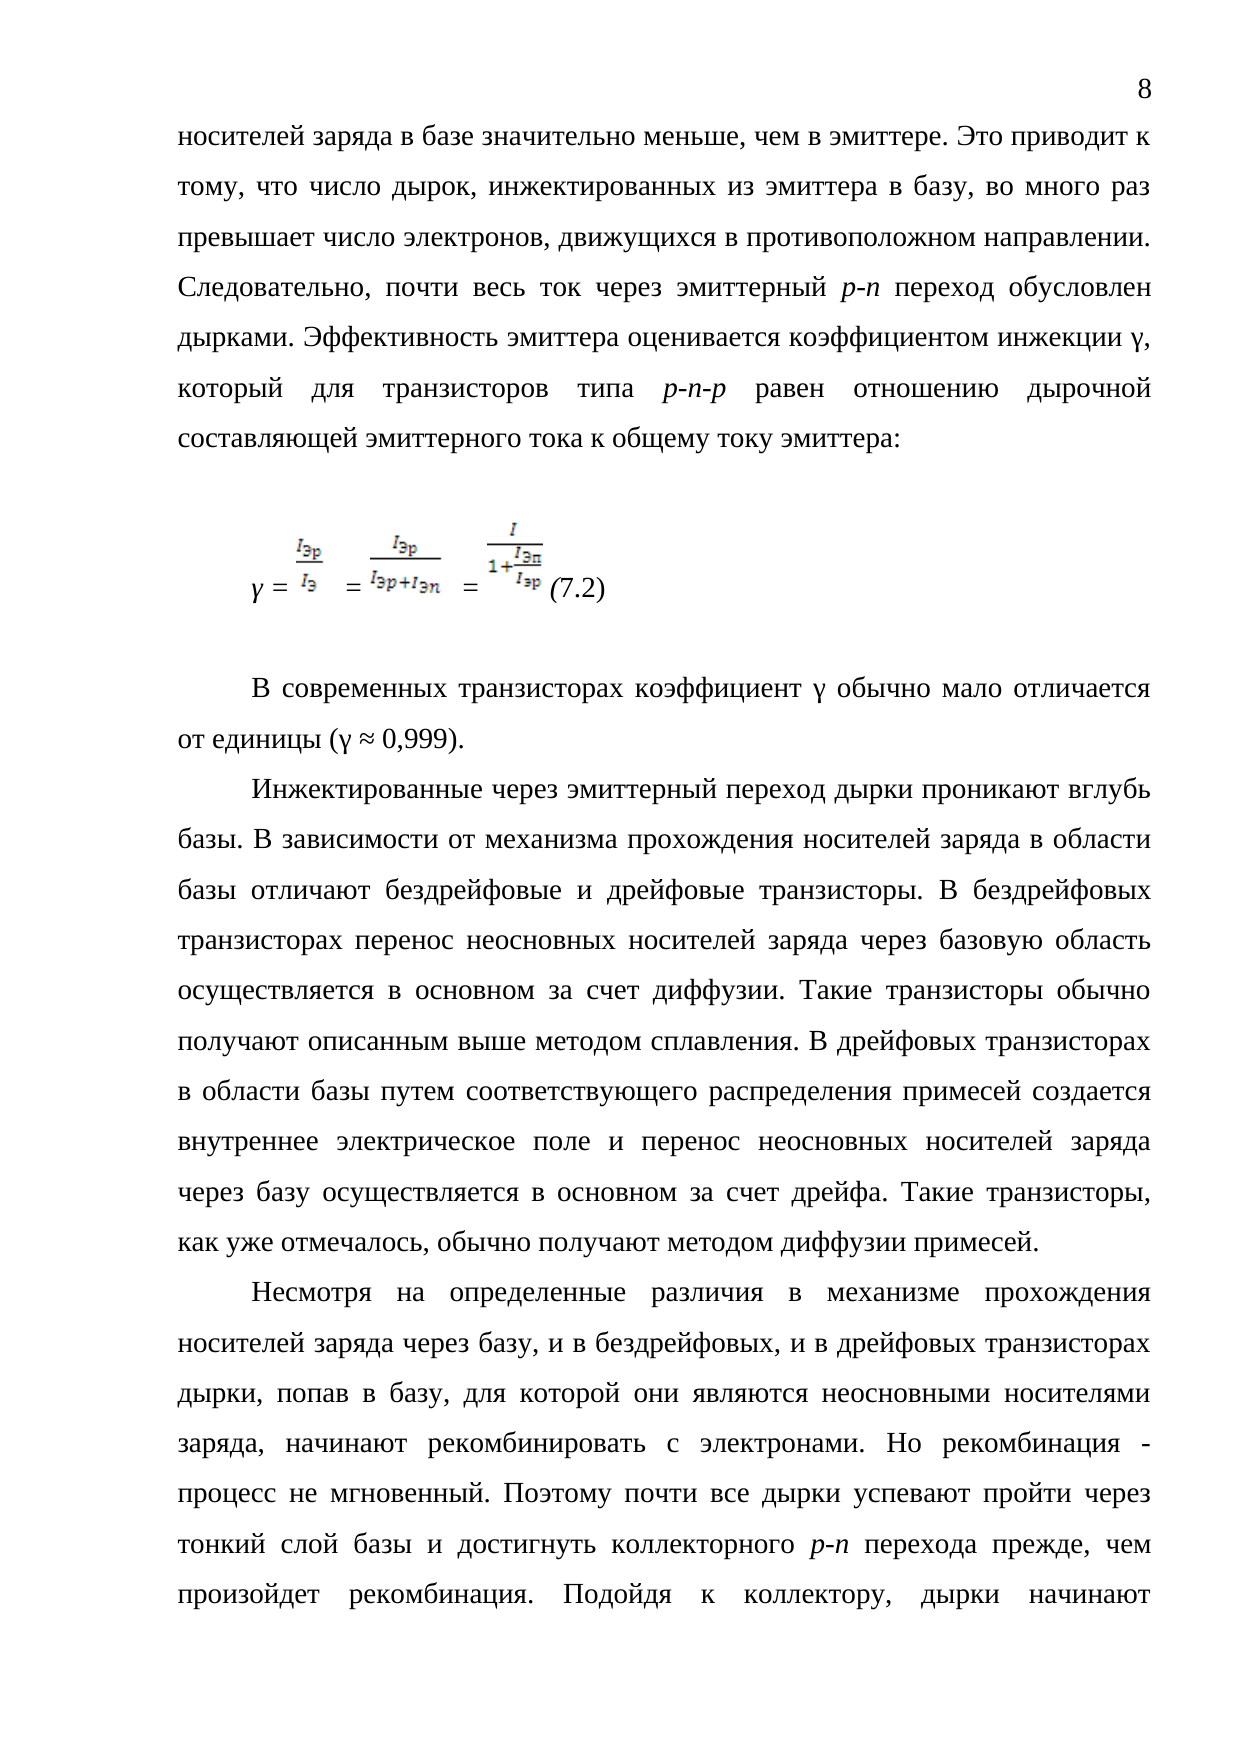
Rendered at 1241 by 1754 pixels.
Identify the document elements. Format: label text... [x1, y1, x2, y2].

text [177, 1274, 1152, 1610]
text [177, 118, 1152, 453]
picture [296, 536, 336, 598]
text В современных транзисторах коэффициент γ обычно мало отличается от единицы (γ ≈ 0,999). [177, 671, 1152, 754]
text Инжектированные через эмиттерный переход дырки проникают вглубь базы. В зависимости от механизма прохождения носителей заряда в области базы отличают бездрейфовые и дрейфовые транзисторы. В бездрейфовых транзисторах перенос неосновных носителей заряда через базовую область осуществляется в основном за счет диффузии. Такие транзисторы обычно получают описанным выше методом сплавления. В дрейфовых транзисторах в области базы путем соответствующего распределения примесей создается внутреннее электрическое поле и перенос неосновных носителей заряда через базу осуществляется в основном за счет дрейфа. Такие транзисторы, как уже отмечалось, обычно получают методом диффузии примесей. [177, 771, 1152, 1258]
picture [487, 520, 543, 598]
picture [370, 531, 454, 598]
text γ = = = (7.2) [177, 521, 1152, 603]
